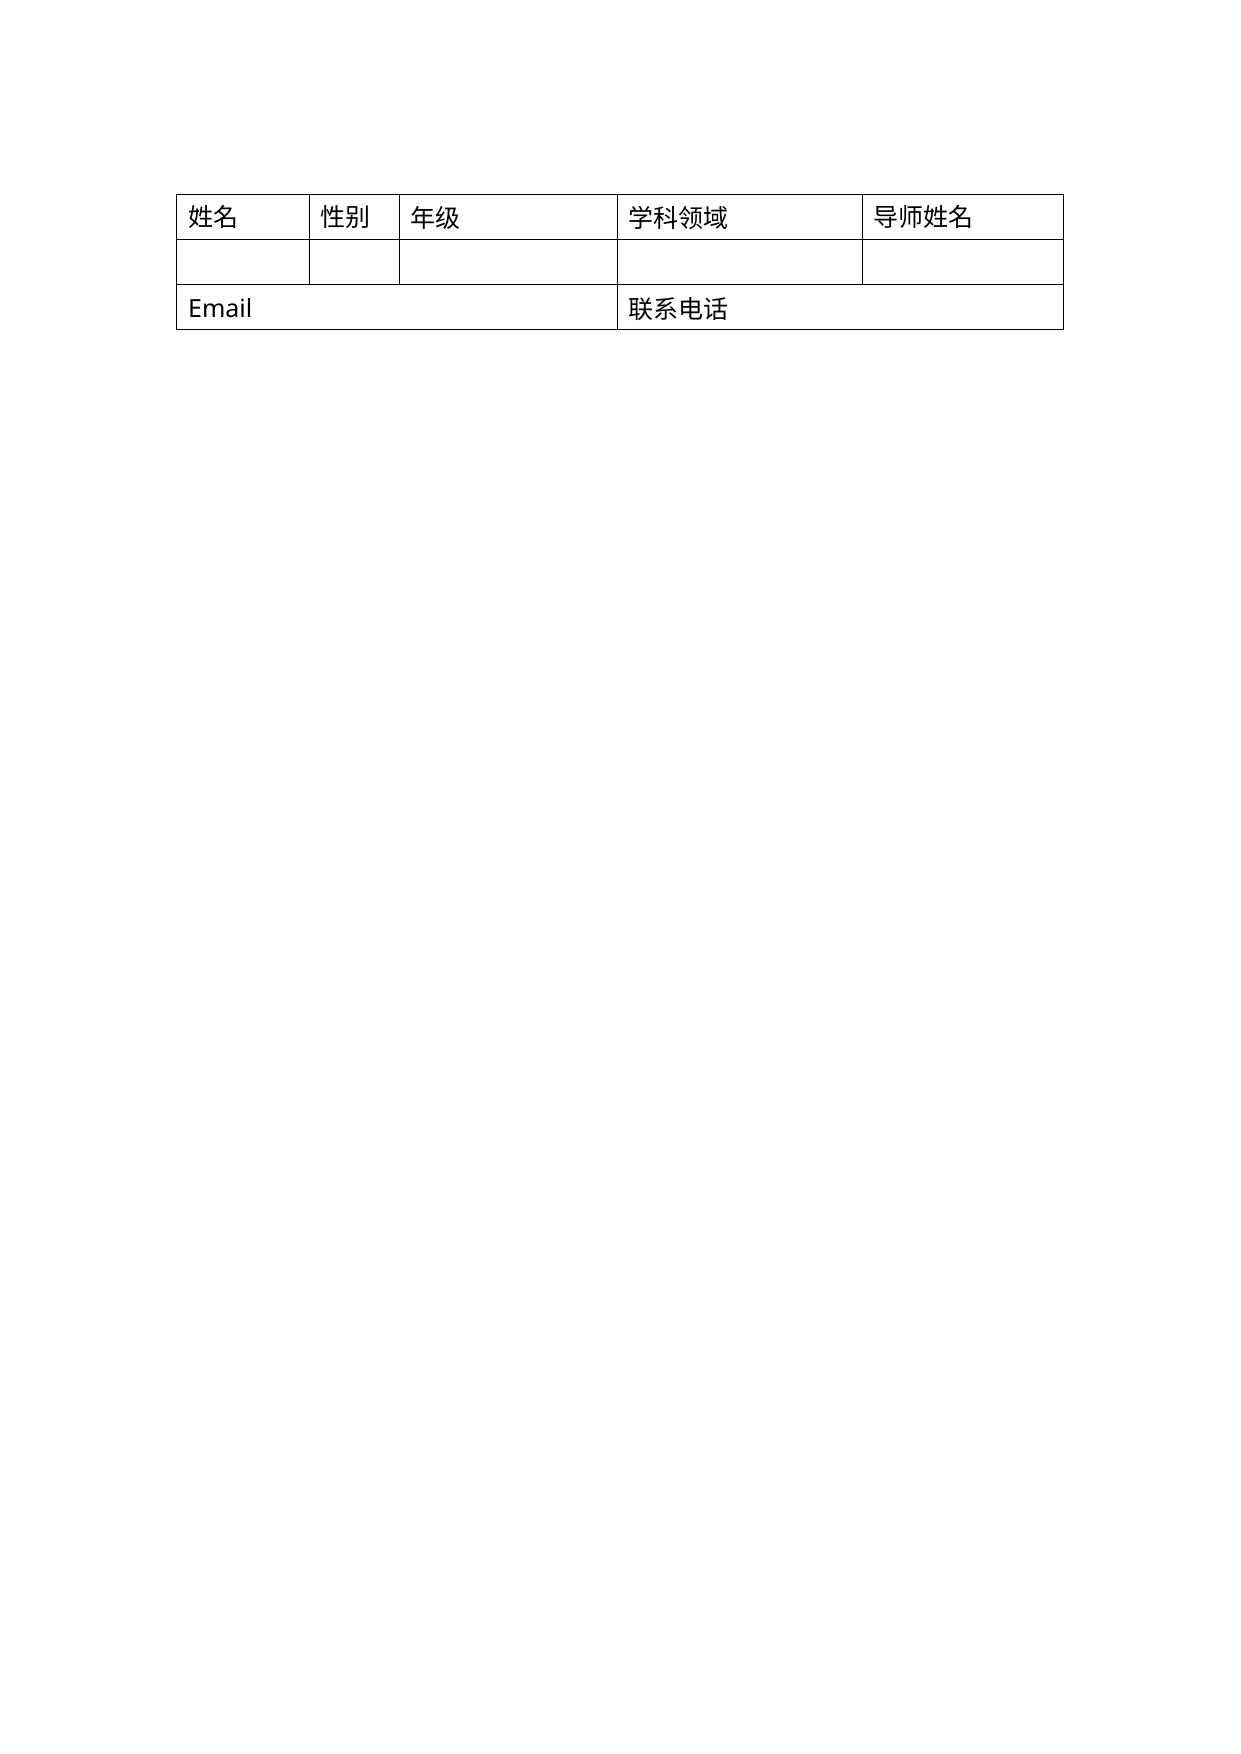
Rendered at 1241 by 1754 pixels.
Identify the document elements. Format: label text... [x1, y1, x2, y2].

table_cell [618, 240, 628, 284]
table_cell [177, 240, 188, 284]
table_cell [1052, 240, 1063, 284]
table_cell [310, 240, 320, 284]
table_cell [298, 240, 309, 284]
table_cell [851, 240, 862, 284]
table_cell [400, 240, 411, 284]
table_cell [863, 240, 873, 284]
table_cell [606, 240, 617, 284]
table_cell [388, 240, 399, 284]
